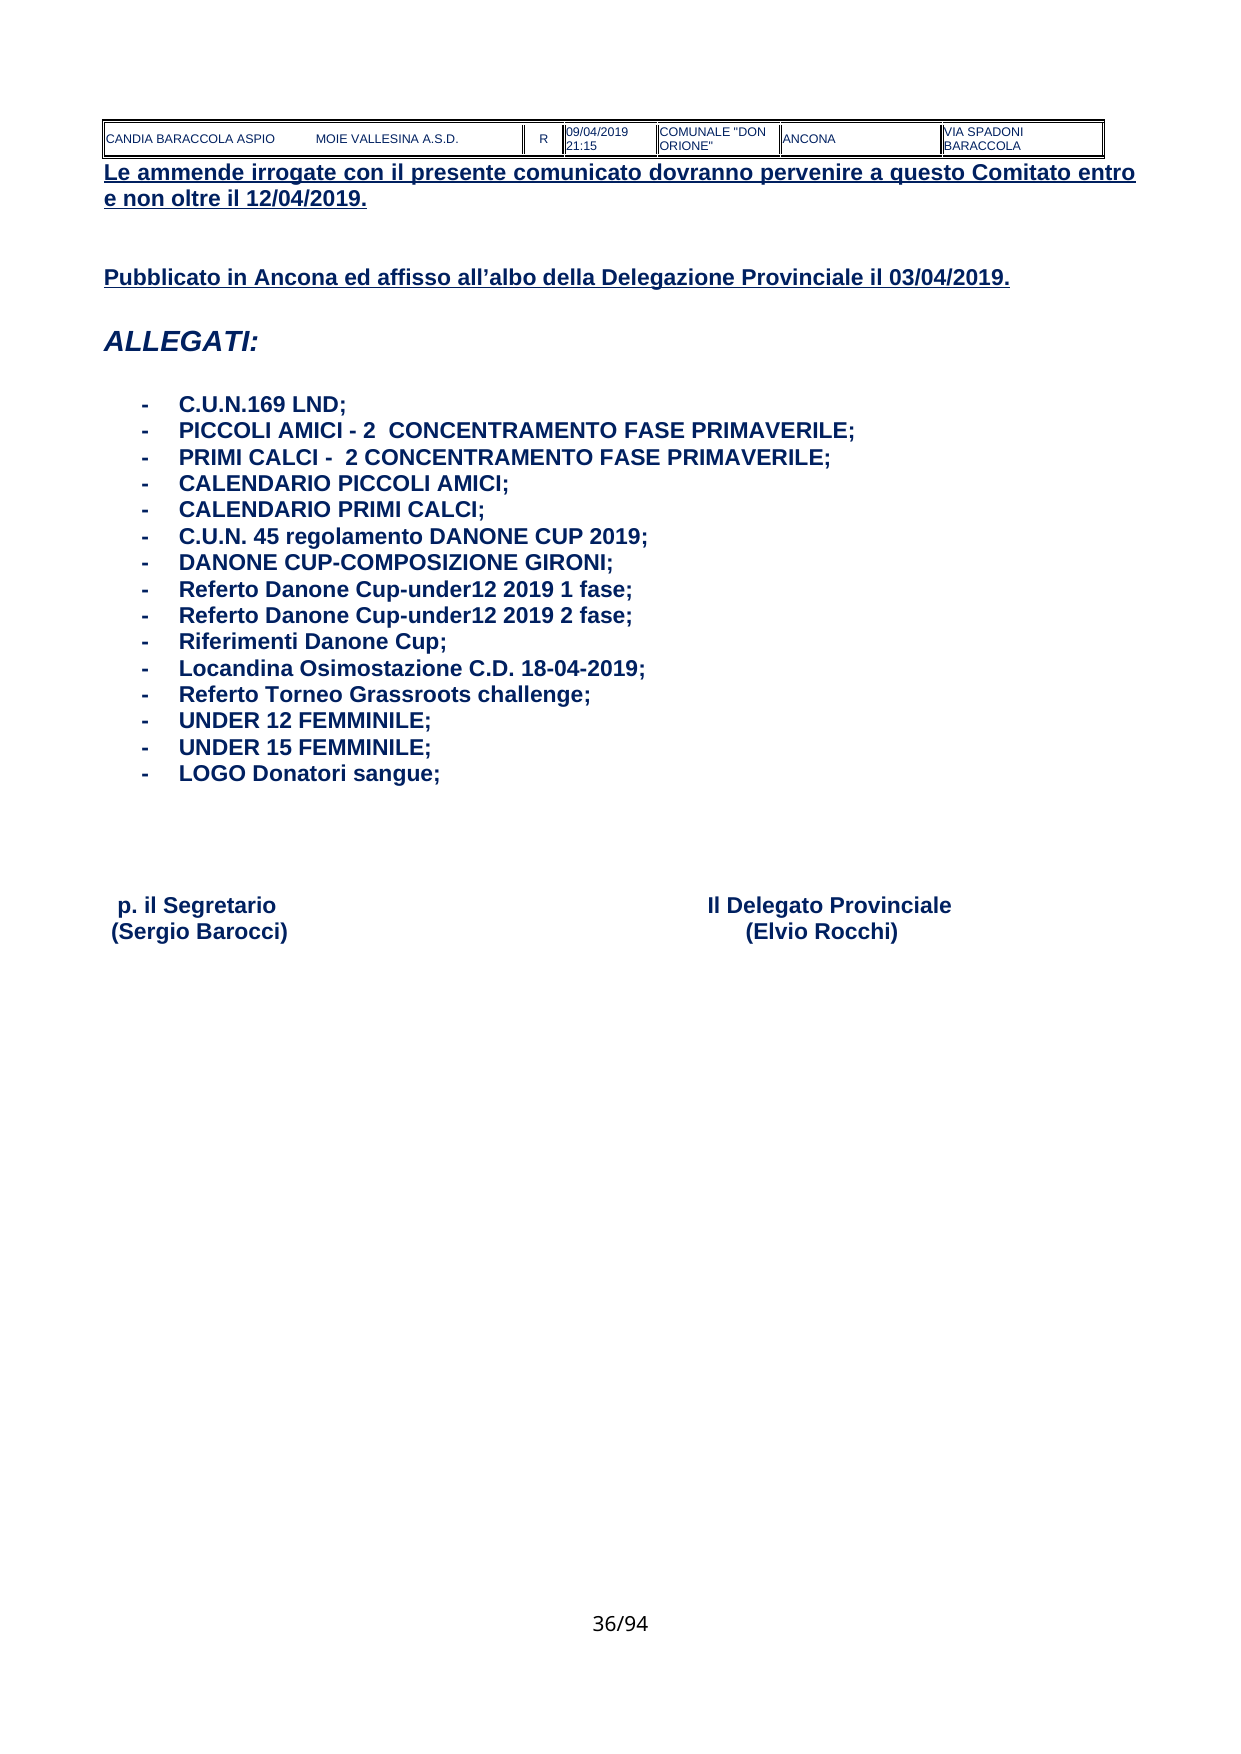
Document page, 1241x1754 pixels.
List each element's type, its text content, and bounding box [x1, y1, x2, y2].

list Riferimenti Danone Cup; [141, 628, 1137, 654]
list Locandina Osimostazione C.D. 18-04-2019; [141, 654, 1137, 681]
list CALENDARIO PRIMI CALCI; [141, 496, 1137, 523]
list C.U.N.169 LND; [141, 391, 1137, 417]
list UNDER 15 FEMMINILE; [141, 734, 1137, 760]
list PICCOLI AMICI - 2 CONCENTRAMENTO FASE PRIMAVERILE; [141, 417, 1137, 444]
list Referto Danone Cup-under12 2019 2 fase; [141, 602, 1137, 628]
text ALLEGATI: [103, 324, 1137, 357]
list Referto Torneo Grassroots challenge; [141, 681, 1137, 707]
list LOGO Donatori sangue; [141, 760, 1137, 786]
list Referto Danone Cup-under12 2019 1 fase; [141, 576, 1137, 602]
list DANONE CUP-COMPOSIZIONE GIRONI; [141, 549, 1137, 576]
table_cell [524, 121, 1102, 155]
text Le ammende irrogate con il presente comunicato dovranno pervenire a questo Comitato entro e non oltre il 12/04/2019. [103, 159, 1137, 211]
text Pubblicato in Ancona ed affisso all’albo della Delegazione Provinciale il 03/04/2019. [103, 264, 1137, 290]
list CALENDARIO PICCOLI AMICI; [141, 470, 1137, 496]
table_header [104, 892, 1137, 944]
list PRIMI CALCI - 2 CONCENTRAMENTO FASE PRIMAVERILE; [141, 444, 1137, 470]
list UNDER 12 FEMMINILE; [141, 707, 1137, 734]
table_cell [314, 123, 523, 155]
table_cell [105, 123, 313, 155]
list C.U.N. 45 regolamento DANONE CUP 2019; [141, 523, 1137, 549]
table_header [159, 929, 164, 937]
